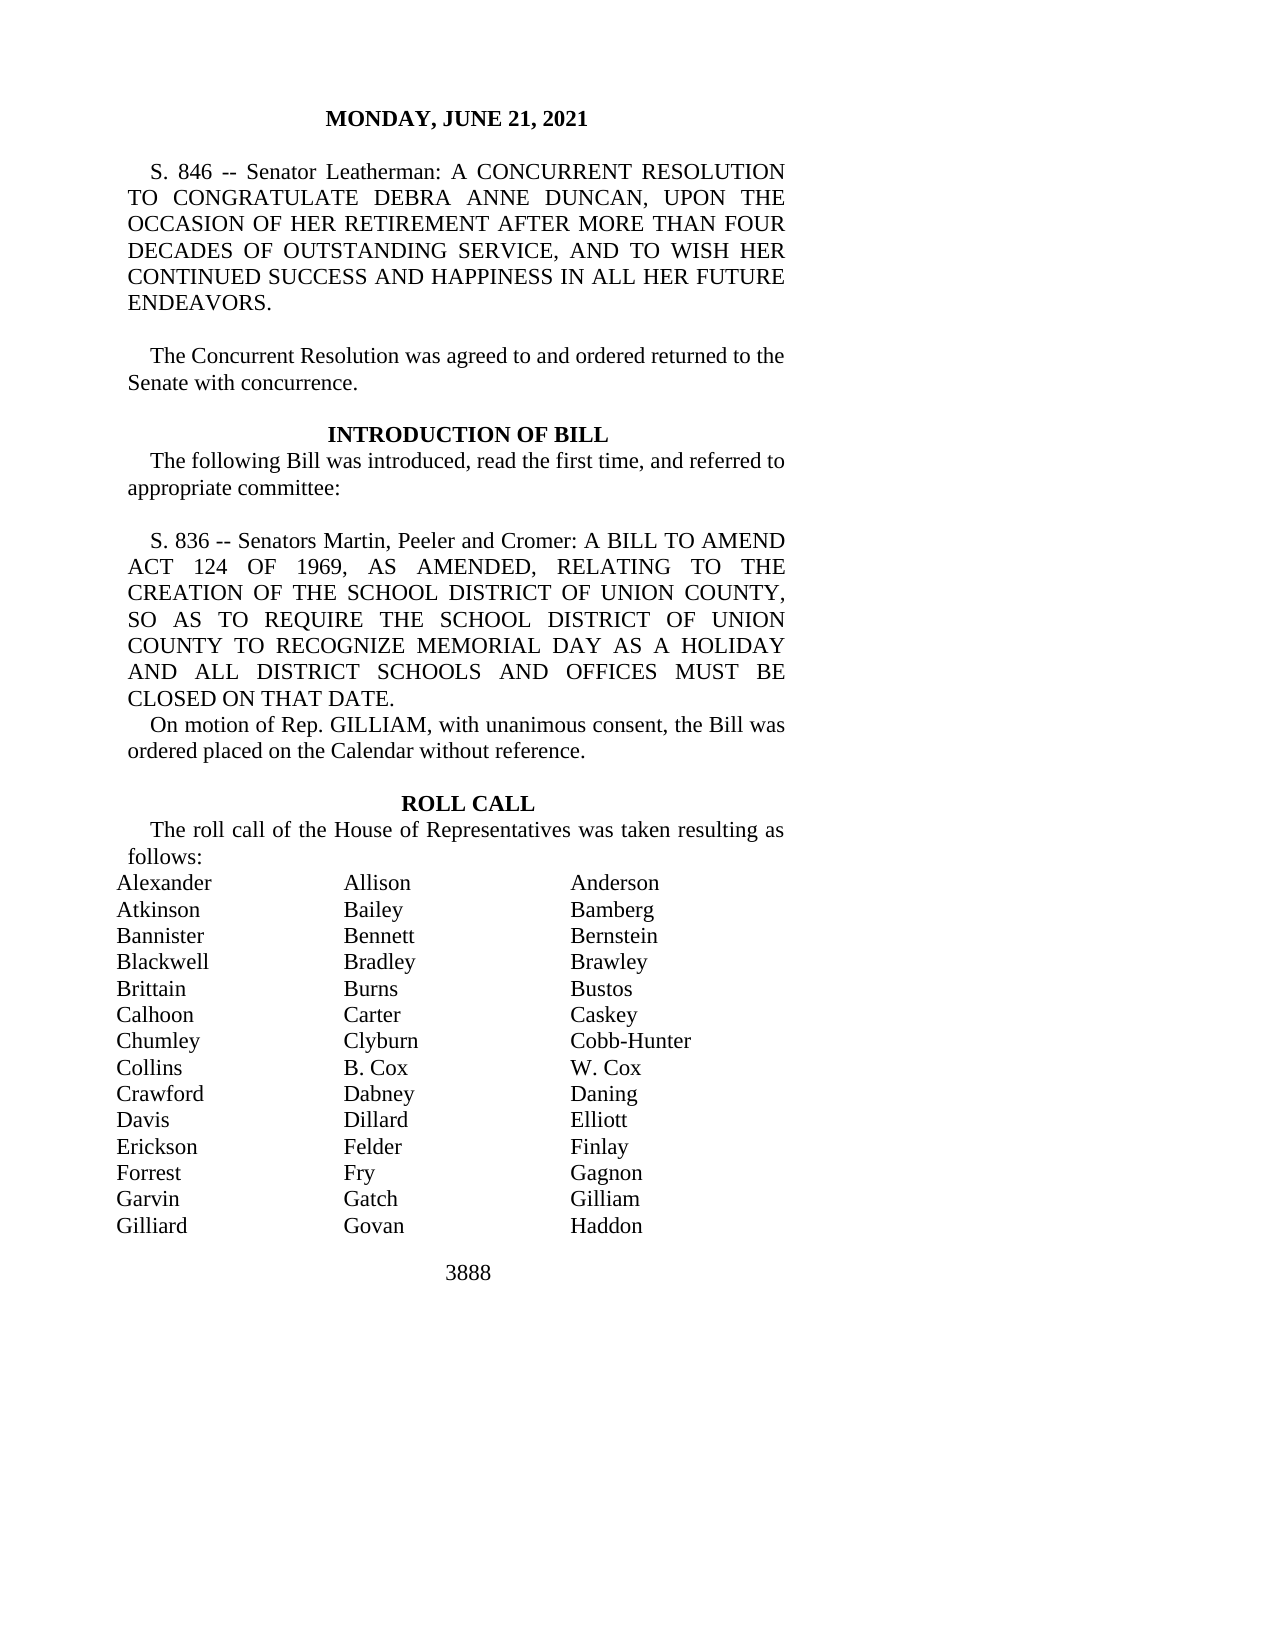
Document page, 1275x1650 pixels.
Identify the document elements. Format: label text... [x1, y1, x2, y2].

table_cell Atkinson [105, 896, 332, 922]
table_cell Finlay [559, 1133, 786, 1159]
text S. 846 -- Senator Leatherman: A CONCURRENT RESOLUTION TO CONGRATULATE DEBRA ANNE DUNCAN, UPON THE OCCASION OF HER RETIREMENT AFTER MORE THAN FOUR DECADES OF OUTSTANDING SERVICE, AND TO WISH HER CONTINUED SUCCESS AND HAPPINESS IN ALL HER FUTURE ENDEAVORS. [127, 158, 786, 316]
table_cell Haddon [559, 1212, 786, 1238]
text On motion of Rep. GILLIAM, with unanimous consent, the Bill was ordered placed on the Calendar without reference. [127, 711, 786, 764]
table_cell Clyburn [332, 1028, 559, 1054]
table_cell Brawley [559, 948, 786, 975]
table_cell Bernstein [559, 922, 786, 948]
table_cell Garvin [105, 1186, 332, 1212]
table_cell Elliott [559, 1106, 786, 1133]
table_cell Bannister [105, 922, 332, 948]
table_cell Bailey [332, 896, 559, 922]
table_cell Daning [559, 1080, 786, 1106]
table_cell Govan [332, 1212, 559, 1238]
table_cell Chumley [105, 1028, 332, 1054]
text The roll call of the House of Representatives was taken resulting as follows: [127, 817, 786, 869]
table_cell Crawford [105, 1080, 332, 1106]
table_cell Caskey [559, 1001, 786, 1027]
table_cell Brittain [105, 975, 332, 1001]
text The Concurrent Resolution was agreed to and ordered returned to the Senate with concurrence. [127, 342, 786, 395]
text The following Bill was introduced, read the first time, and referred to appropriate committee: [127, 448, 786, 500]
table_cell Erickson [105, 1133, 332, 1159]
table_cell Cobb-Hunter [559, 1028, 786, 1054]
table_cell Bradley [332, 948, 559, 975]
table_cell Bustos [559, 975, 786, 1001]
table_header Alexander [105, 869, 332, 896]
table_cell Burns [332, 975, 559, 1001]
table_cell Gagnon [559, 1159, 786, 1186]
table_cell B. Cox [332, 1054, 559, 1080]
table_cell Gatch [332, 1186, 559, 1212]
table_header Allison [332, 869, 559, 896]
text INTRODUCTION OF BILL [127, 421, 786, 448]
table_cell Calhoon [105, 1001, 332, 1027]
table_cell Bennett [332, 922, 559, 948]
text S. 836 -- Senators Martin, Peeler and Cromer: A BILL TO AMEND ACT 124 OF 1969, AS AMENDED, RELATING TO THE CREATION OF THE SCHOOL DISTRICT OF UNION COUNTY, SO AS TO REQUIRE THE SCHOOL DISTRICT OF UNION COUNTY TO RECOGNIZE MEMORIAL DAY AS A HOLIDAY AND ALL DISTRICT SCHOOLS AND OFFICES MUST BE CLOSED ON THAT DATE. [127, 527, 786, 711]
text ROLL CALL [127, 790, 786, 817]
table_cell W. Cox [559, 1054, 786, 1080]
table_cell Gilliam [559, 1186, 786, 1212]
table_cell Blackwell [105, 948, 332, 975]
table_header Anderson [559, 869, 786, 896]
table_cell Fry [332, 1159, 559, 1186]
table_cell Collins [105, 1054, 332, 1080]
table_cell Davis [105, 1106, 332, 1133]
table_cell Gilliard [105, 1212, 332, 1238]
table_cell Felder [332, 1133, 559, 1159]
table_cell Carter [332, 1001, 559, 1027]
table_cell Forrest [105, 1159, 332, 1186]
table_cell Dabney [332, 1080, 559, 1106]
table_cell Bamberg [559, 896, 786, 922]
table_cell Dillard [332, 1106, 559, 1133]
